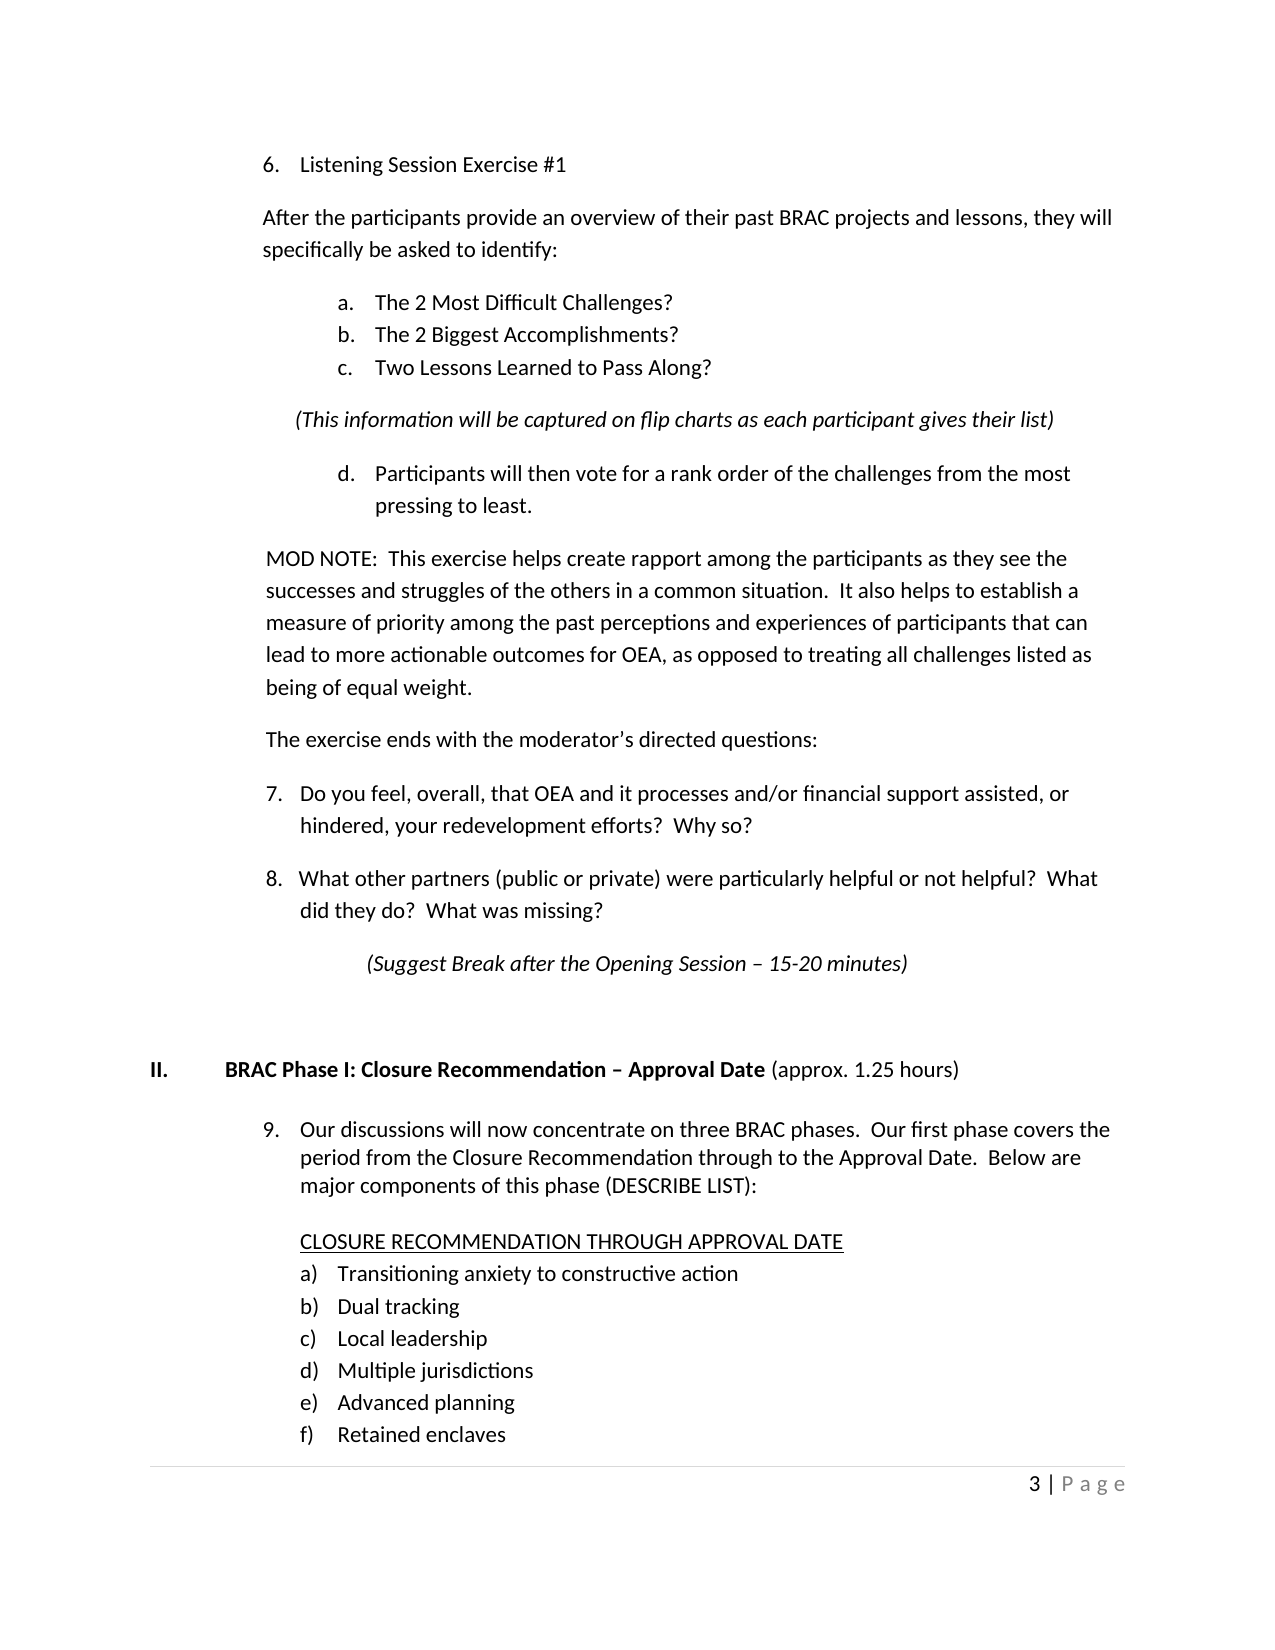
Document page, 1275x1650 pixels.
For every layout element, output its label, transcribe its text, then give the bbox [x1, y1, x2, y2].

text 8. What other partners (public or private) were particularly helpful or not helpful? What did they do? What was missing? [266, 864, 1125, 924]
list Dual tracking [300, 1292, 1125, 1320]
list Local leadership [300, 1324, 1125, 1352]
list CLOSURE RECOMMENDATION THROUGH APPROVAL DATE [300, 1227, 1125, 1255]
text MOD NOTE: This exercise helps create rapport among the participants as they see the successes and struggles of the others in a common situation. It also helps to establish a measure of priority among the past perceptions and experiences of participants that can lead to more actionable outcomes for OEA, as opposed to treating all challenges listed as being of equal weight. [266, 544, 1125, 701]
list The 2 Most Difficult Challenges? [337, 288, 1125, 316]
text 7. Do you feel, overall, that OEA and it processes and/or financial support assisted, or hindered, your redevelopment efforts? Why so? [266, 779, 1125, 839]
list Advanced planning [300, 1388, 1125, 1416]
text After the participants provide an overview of their past BRAC projects and lessons, they will specifically be asked to identify: [262, 203, 1125, 263]
text The exercise ends with the moderator’s directed questions: [266, 726, 1125, 754]
list Participants will then vote for a rank order of the challenges from the most pressing to least. [337, 459, 1125, 519]
list Multiple jurisdictions [300, 1356, 1125, 1384]
list Two Lessons Learned to Pass Along? [337, 353, 1125, 381]
list The 2 Biggest Accomplishments? [337, 320, 1125, 348]
list Transitioning anxiety to constructive action [300, 1259, 1125, 1288]
text (This information will be captured on flip charts as each participant gives their list) [225, 406, 1125, 434]
list Listening Session Exercise #1 [262, 150, 1125, 178]
text (Suggest Break after the Opening Session – 15-20 minutes) [150, 949, 1125, 977]
text 9. Our discussions will now concentrate on three BRAC phases. Our first phase covers the period from the Closure Recommendation through to the Approval Date. Below are major components of this phase (DESCRIBE LIST): [262, 1115, 1125, 1199]
text II. BRAC Phase I: Closure Recommendation – Approval Date (approx. 1.25 hours) [150, 1055, 1125, 1083]
list Retained enclaves [300, 1421, 1125, 1448]
